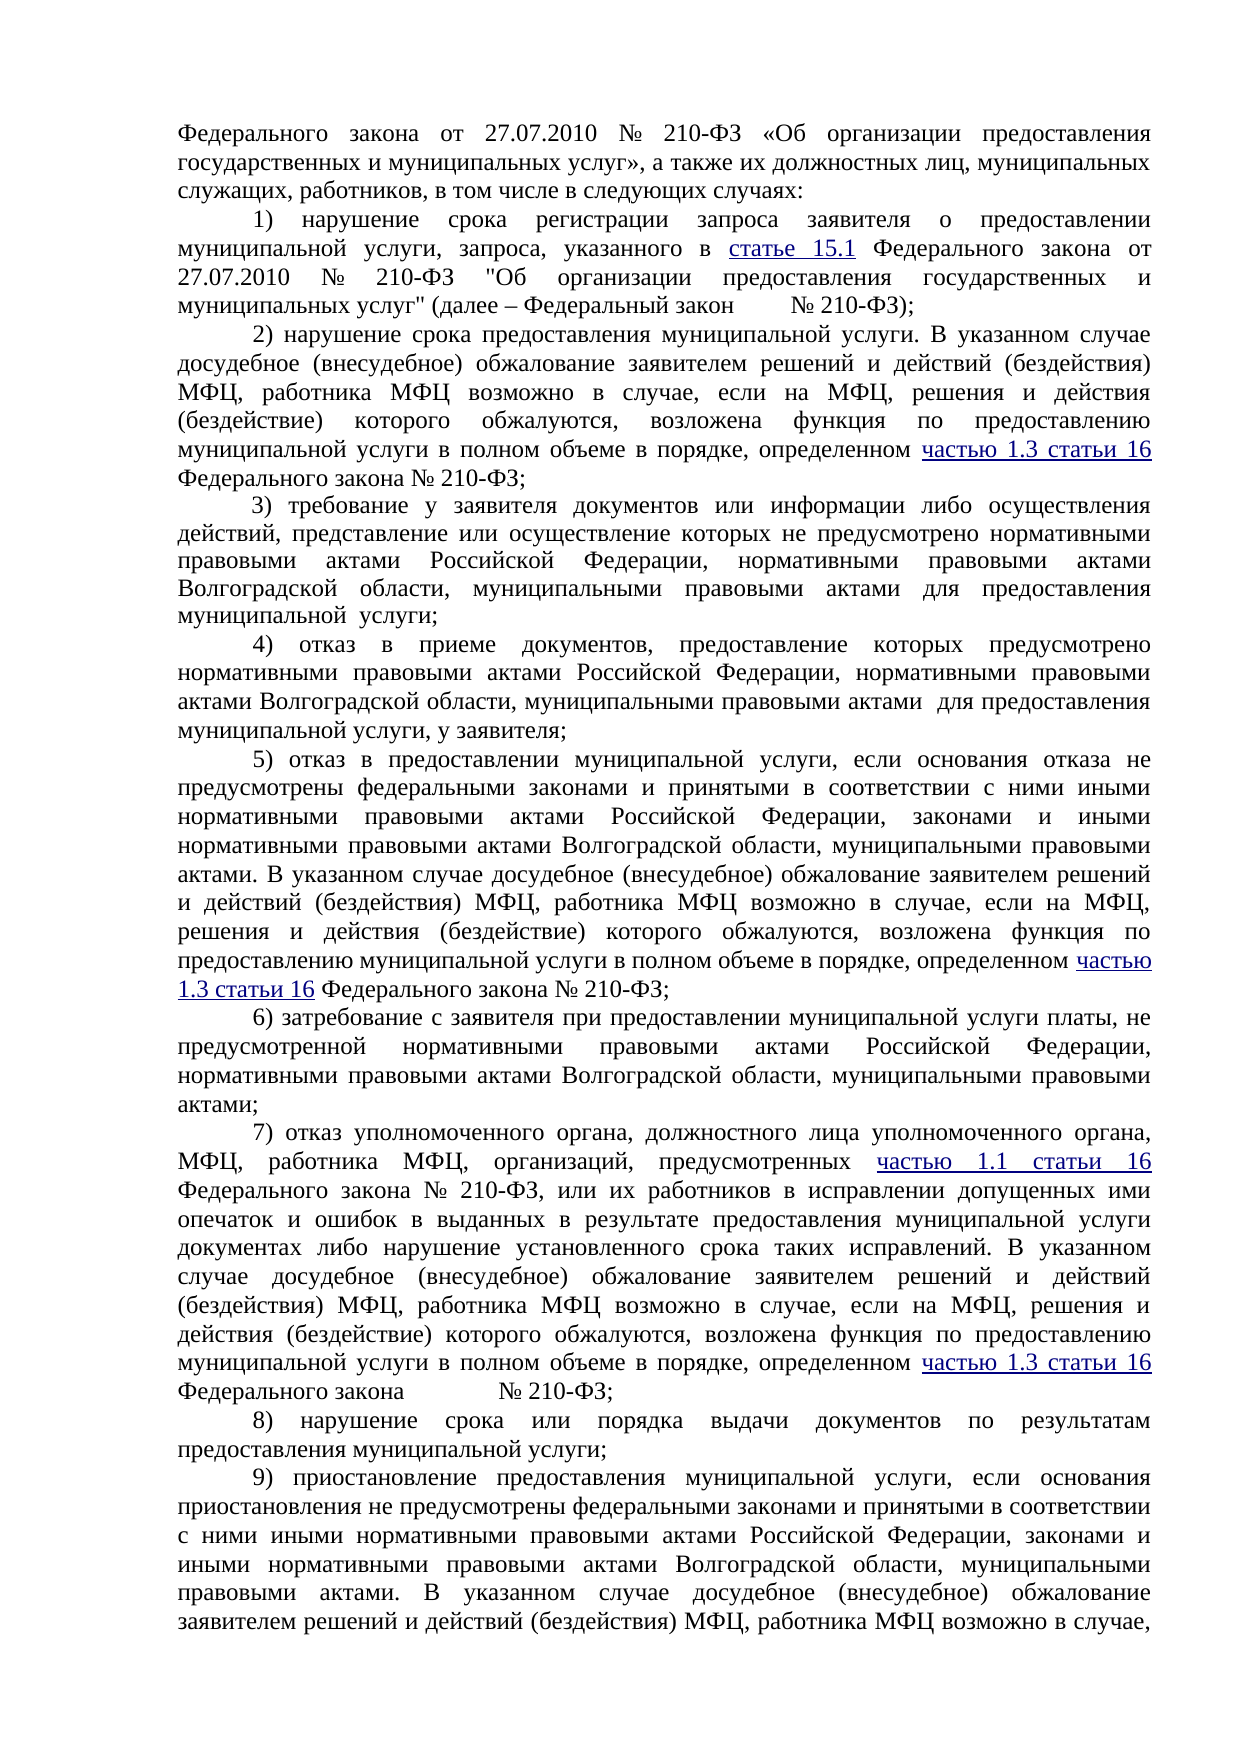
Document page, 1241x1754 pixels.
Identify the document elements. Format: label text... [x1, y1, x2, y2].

text 5) отказ в предоставлении муниципальной услуги, если основания отказа не предусмотрены федеральными законами и принятыми в соответствии с ними иными нормативными правовыми актами Российской Федерации, законами и иными нормативными правовыми актами Волгоградской области, муниципальными правовыми актами. В указанном случае досудебное (внесудебное) обжалование заявителем решений и действий (бездействия) МФЦ, работника МФЦ возможно в случае, если на МФЦ, решения и действия (бездействие) которого обжалуются, возложена функция по предоставлению муниципальной услуги в полном объеме в порядке, определенном частью 1.3 статьи 16 Федерального закона № 210-ФЗ; [177, 744, 1152, 1002]
text 1) нарушение срока регистрации запроса заявителя о предоставлении муниципальной услуги, запроса, указанного в статье 15.1 Федерального закона от 27.07.2010 № 210-ФЗ "Об организации предоставления государственных и муниципальных услуг" (далее – Федеральный закон № 210-ФЗ); [177, 204, 1152, 319]
text 4) отказ в приеме документов, предоставление которых предусмотрено нормативными правовыми актами Российской Федерации, нормативными правовыми актами Волгоградской области, муниципальными правовыми актами для предоставления муниципальной услуги, у заявителя; [177, 629, 1152, 744]
text 8) нарушение срока или порядка выдачи документов по результатам предоставления муниципальной услуги; [177, 1405, 1152, 1462]
text 2) нарушение срока предоставления муниципальной услуги. В указанном случае досудебное (внесудебное) обжалование заявителем решений и действий (бездействия) МФЦ, работника МФЦ возможно в случае, если на МФЦ, решения и действия (бездействие) которого обжалуются, возложена функция по предоставлению муниципальной услуги в полном объеме в порядке, определенном частью 1.3 статьи 16 Федерального закона № 210-ФЗ; [177, 319, 1152, 492]
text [177, 1462, 1152, 1635]
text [177, 118, 1152, 204]
text 3) требование у заявителя документов или информации либо осуществления действий, представление или осуществление которых не предусмотрено нормативными правовыми актами Российской Федерации, нормативными правовыми актами Волгоградской области, муниципальными правовыми актами для предоставления муниципальной услуги; [177, 492, 1152, 629]
text 7) отказ уполномоченного органа, должностного лица уполномоченного органа, МФЦ, работника МФЦ, организаций, предусмотренных частью 1.1 статьи 16 Федерального закона № 210-ФЗ, или их работников в исправлении допущенных ими опечаток и ошибок в выданных в результате предоставления муниципальной услуги документах либо нарушение установленного срока таких исправлений. В указанном случае досудебное (внесудебное) обжалование заявителем решений и действий (бездействия) МФЦ, работника МФЦ возможно в случае, если на МФЦ, решения и действия (бездействие) которого обжалуются, возложена функция по предоставлению муниципальной услуги в полном объеме в порядке, определенном частью 1.3 статьи 16 Федерального закона № 210-ФЗ; [177, 1117, 1152, 1405]
text 6) затребование с заявителя при предоставлении муниципальной услуги платы, не предусмотренной нормативными правовыми актами Российской Федерации, нормативными правовыми актами Волгоградской области, муниципальными правовыми актами; [177, 1002, 1152, 1117]
